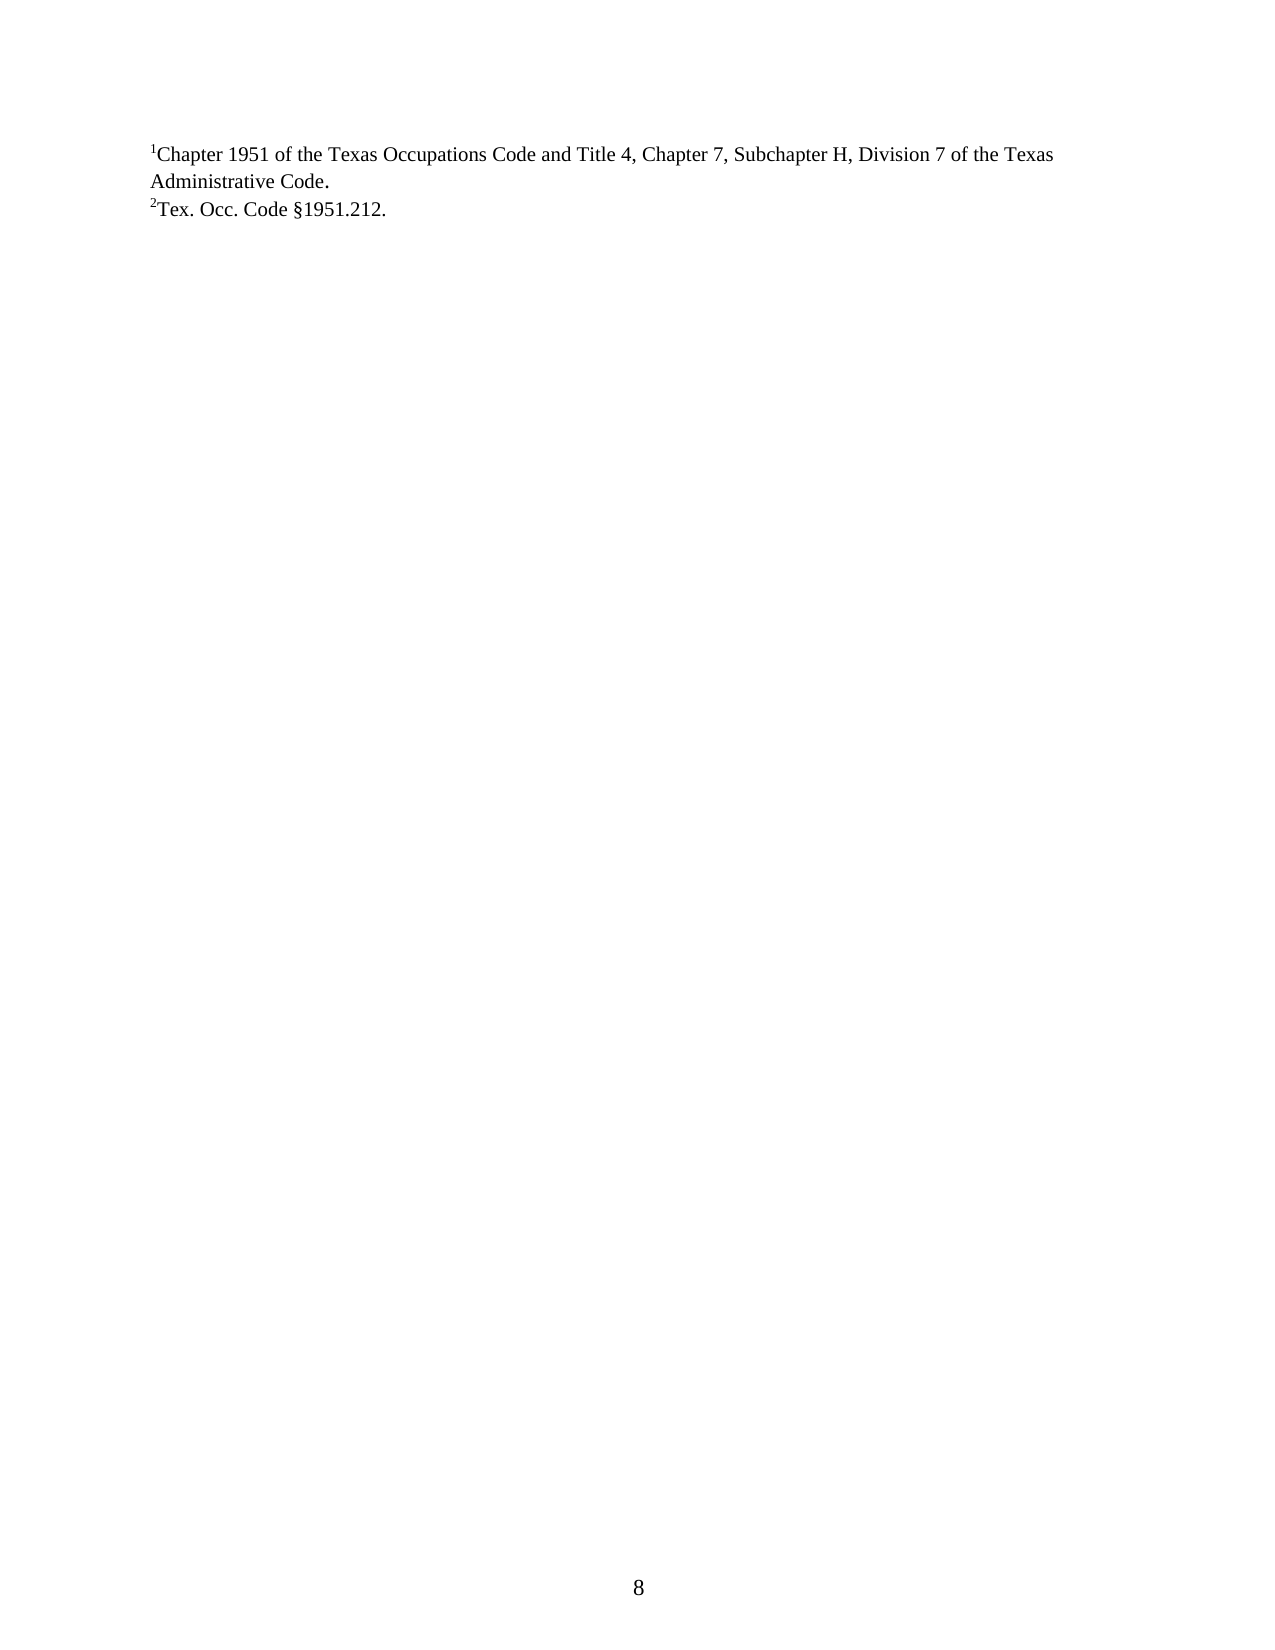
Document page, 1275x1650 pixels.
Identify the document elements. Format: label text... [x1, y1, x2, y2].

text 1Chapter 1951 of the Texas Occupations Code and Title 4, Chapter 7, Subchapter H, Division 7 of the Texas Administrative Code. [150, 142, 1135, 195]
text 2Tex. Occ. Code §1951.212. [150, 195, 1135, 221]
